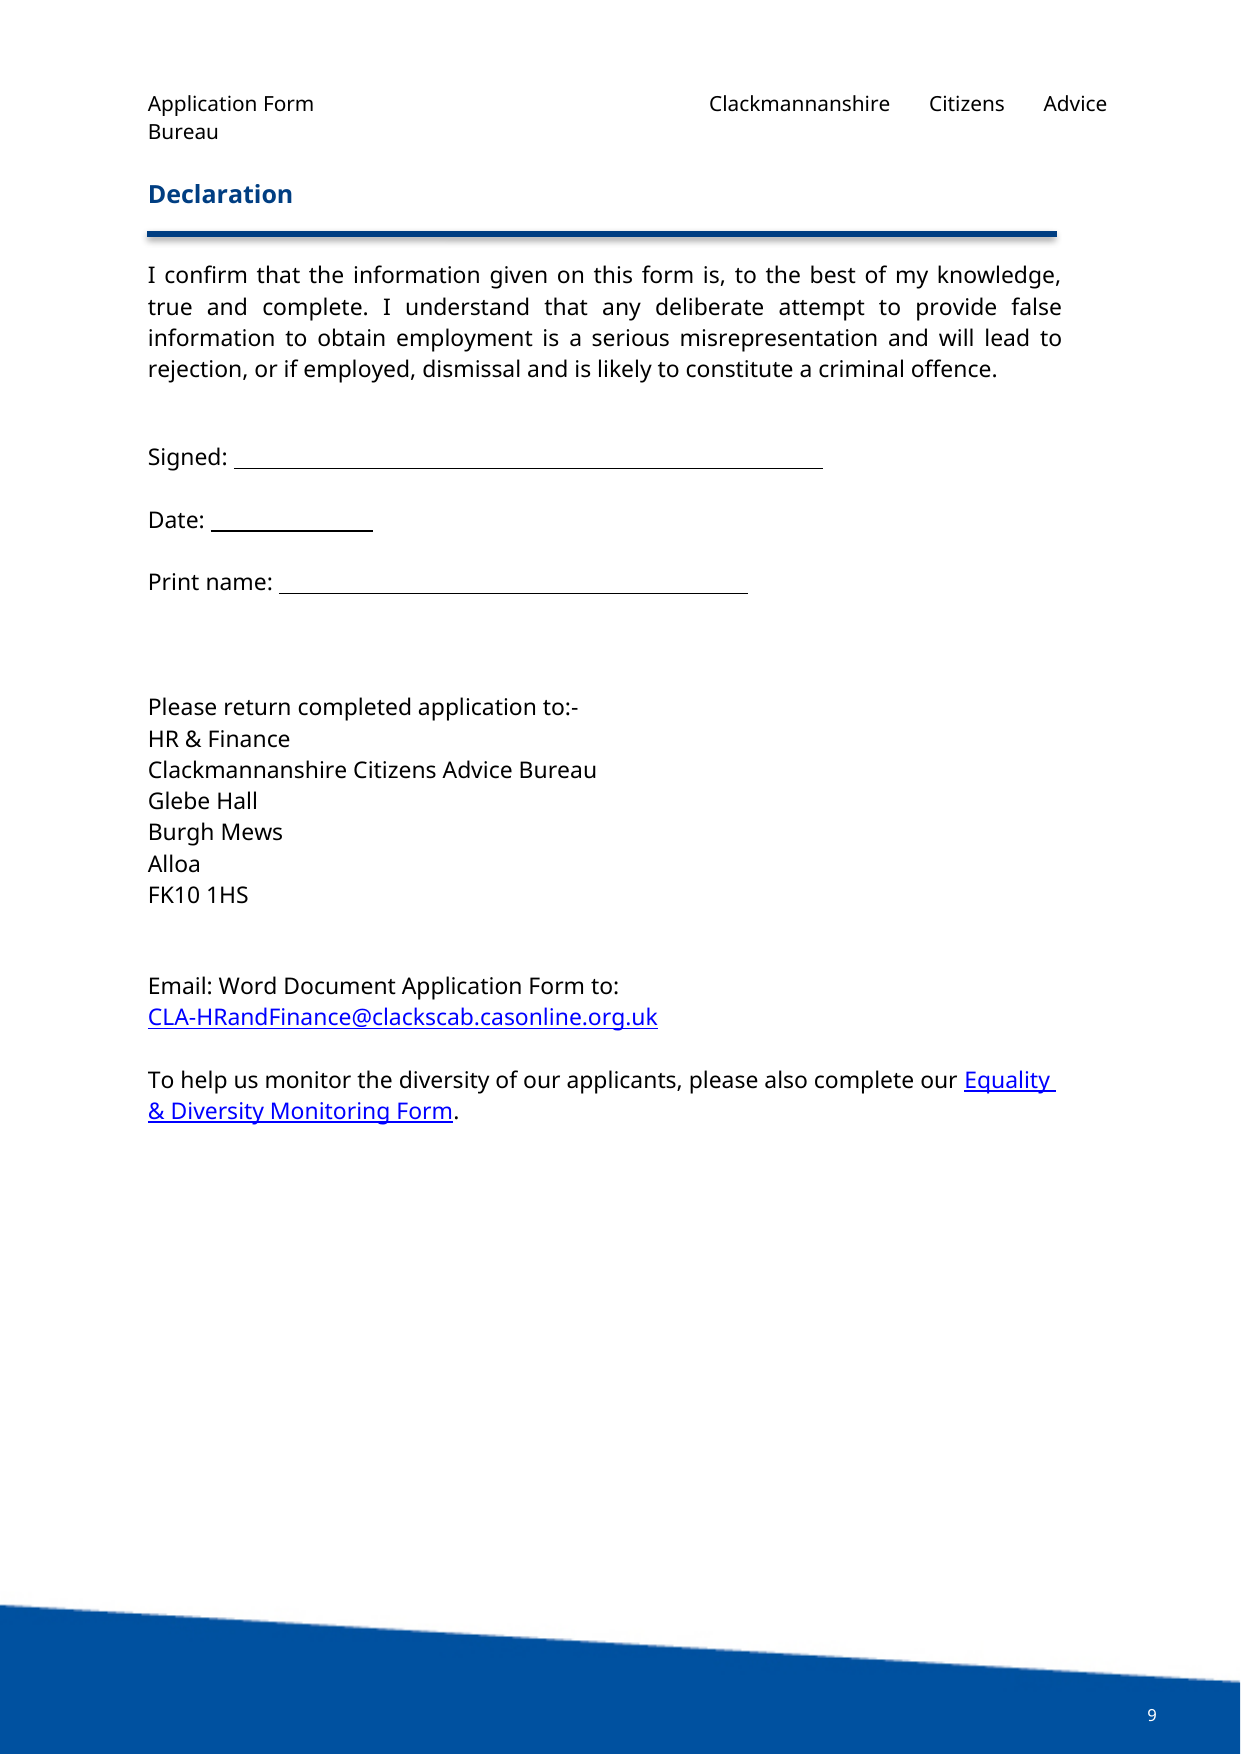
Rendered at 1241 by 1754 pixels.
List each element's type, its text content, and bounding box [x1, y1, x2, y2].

text Clackmannanshire Citizens Advice Bureau [148, 754, 1063, 785]
text Email: Word Document Application Form to: [148, 970, 1063, 1001]
text Burgh Mews [148, 816, 1063, 848]
text HR & Finance [148, 723, 1063, 754]
text Please return completed application to:- [148, 691, 1063, 723]
text Alloa [148, 848, 1063, 879]
picture [0, 1591, 1241, 1754]
subtitle Declaration [148, 177, 1063, 211]
text I confirm that the information given on this form is, to the best of my knowledge, true and complete. I understand that any deliberate attempt to provide false information to obtain employment is a serious misrepresentation and will lead to rejection, or if employed, dismissal and is likely to constitute a criminal offence. [148, 259, 1063, 384]
text To help us monitor the diversity of our applicants, please also complete our Equality & Diversity Monitoring Form. [148, 1063, 1063, 1126]
text FK10 1HS [148, 879, 1063, 910]
text CLA-HRandFinance@clackscab.casonline.org.uk [148, 1001, 1063, 1032]
text Print name: [148, 566, 1063, 598]
text Glebe Hall [148, 785, 1063, 816]
text Signed: [148, 441, 1063, 473]
text Date: [148, 504, 1063, 535]
